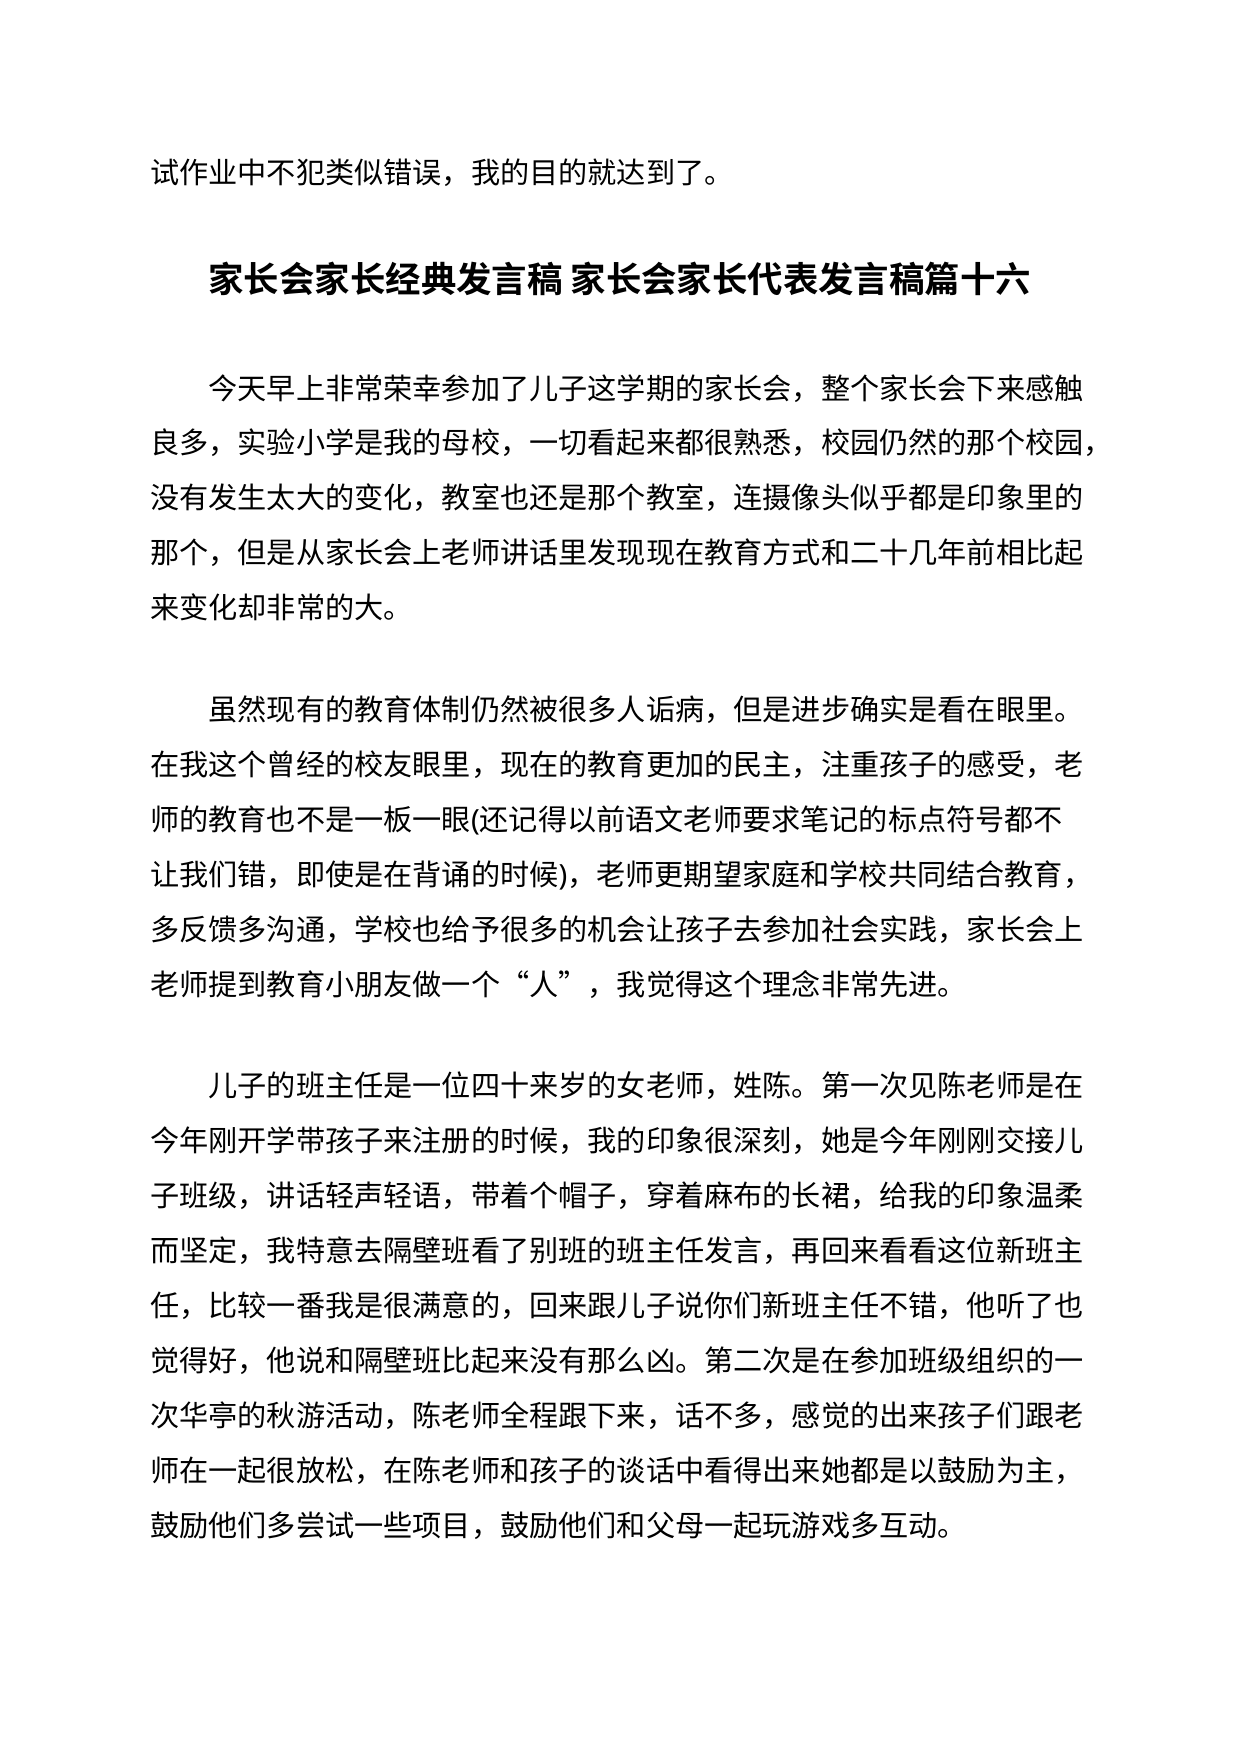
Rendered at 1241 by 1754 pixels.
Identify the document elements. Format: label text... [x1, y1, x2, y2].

text 虽然现有的教育体制仍然被很多人诟病，但是进步确实是看在眼里。在我这个曾经的校友眼里，现在的教育更加的民主，注重孩子的感受，老师的教育也不是一板一眼(还记得以前语文老师要求笔记的标点符号都不让我们错，即使是在背诵的时候)，老师更期望家庭和学校共同结合教育，多反馈多沟通，学校也给予很多的机会让孩子去参加社会实践，家长会上老师提到教育小朋友做一个“人”，我觉得这个理念非常先进。 [150, 687, 1090, 1003]
text 今天早上非常荣幸参加了儿子这学期的家长会，整个家长会下来感触良多，实验小学是我的母校，一切看起来都很熟悉，校园仍然的那个校园，没有发生太大的变化，教室也还是那个教室，连摄像头似乎都是印象里的那个，但是从家长会上老师讲话里发现现在教育方式和二十几年前相比起来变化却非常的大。 [150, 365, 1090, 627]
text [150, 150, 1090, 192]
text 家长会家长经典发言稿 家长会家长代表发言稿篇十六 [150, 252, 1090, 303]
text 儿子的班主任是一位四十来岁的女老师，姓陈。第一次见陈老师是在今年刚开学带孩子来注册的时候，我的印象很深刻，她是今年刚刚交接儿子班级，讲话轻声轻语，带着个帽子，穿着麻布的长裙，给我的印象温柔而坚定，我特意去隔壁班看了别班的班主任发言，再回来看看这位新班主任，比较一番我是很满意的，回来跟儿子说你们新班主任不错，他听了也觉得好，他说和隔壁班比起来没有那么凶。第二次是在参加班级组织的一次华亭的秋游活动，陈老师全程跟下来，话不多，感觉的出来孩子们跟老师在一起很放松，在陈老师和孩子的谈话中看得出来她都是以鼓励为主，鼓励他们多尝试一些项目，鼓励他们和父母一起玩游戏多互动。 [150, 1063, 1090, 1544]
